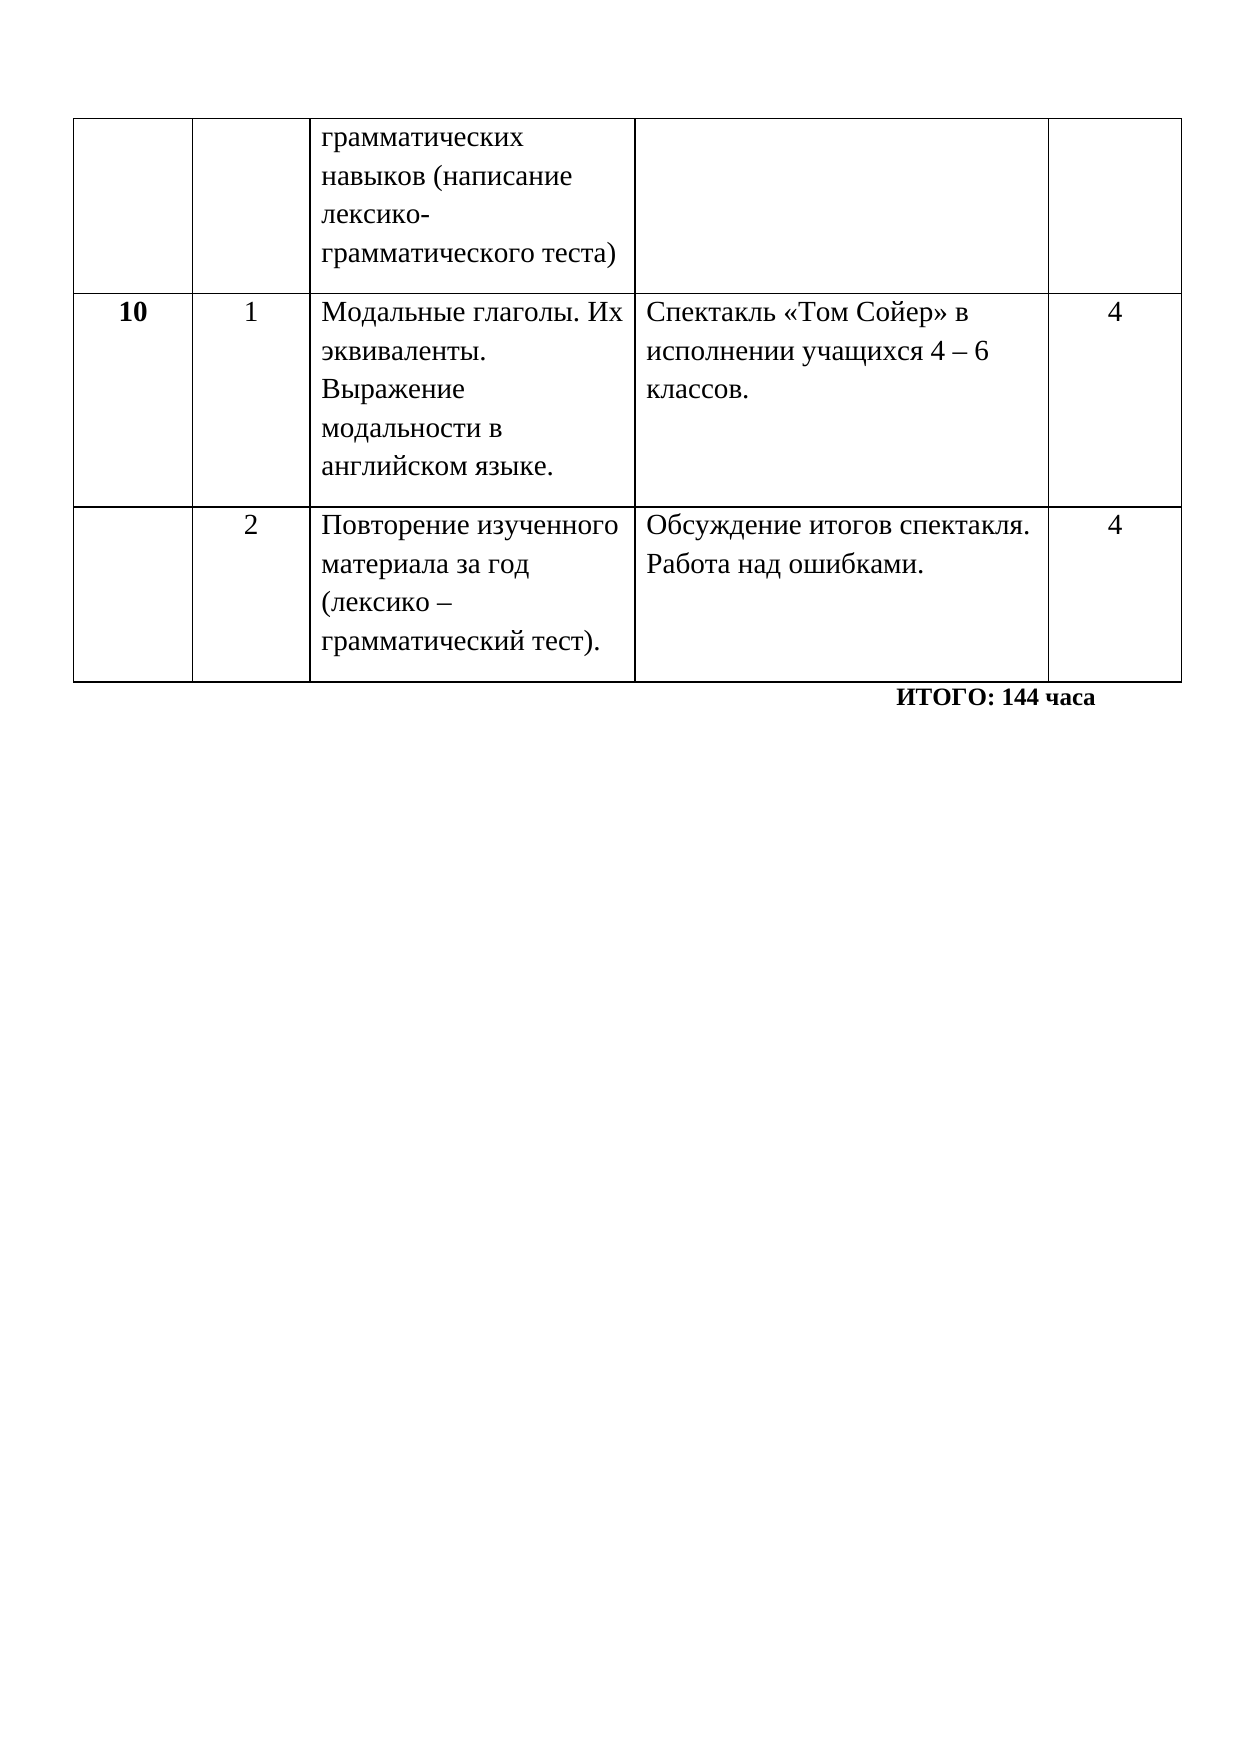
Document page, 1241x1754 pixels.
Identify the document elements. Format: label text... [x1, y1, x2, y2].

table_cell [74, 119, 192, 293]
table_cell 4 [1049, 508, 1181, 681]
table_cell Повторение изученного материала за год (лексико – грамматический тест). [311, 508, 634, 681]
table_cell Модальные глаголы. Их эквиваленты. Выражение модальности в английском языке. [311, 294, 634, 506]
table_cell [74, 508, 192, 681]
table_cell 4 [1049, 119, 1181, 293]
table_cell 1 [193, 294, 309, 506]
table_cell 2 [193, 508, 309, 681]
text ИТОГО: 144 часа [177, 683, 1152, 711]
table_cell 4 [1049, 294, 1181, 506]
table_cell Обсуждение итогов спектакля. Работа над ошибками. [636, 508, 1048, 681]
table_cell Спектакль «Том Сойер» в исполнении учащихся 4 – 6 классов. [636, 294, 1048, 506]
table_cell 3 [193, 119, 309, 293]
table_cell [311, 119, 634, 293]
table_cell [636, 119, 1048, 293]
table_cell 10 [74, 294, 192, 506]
